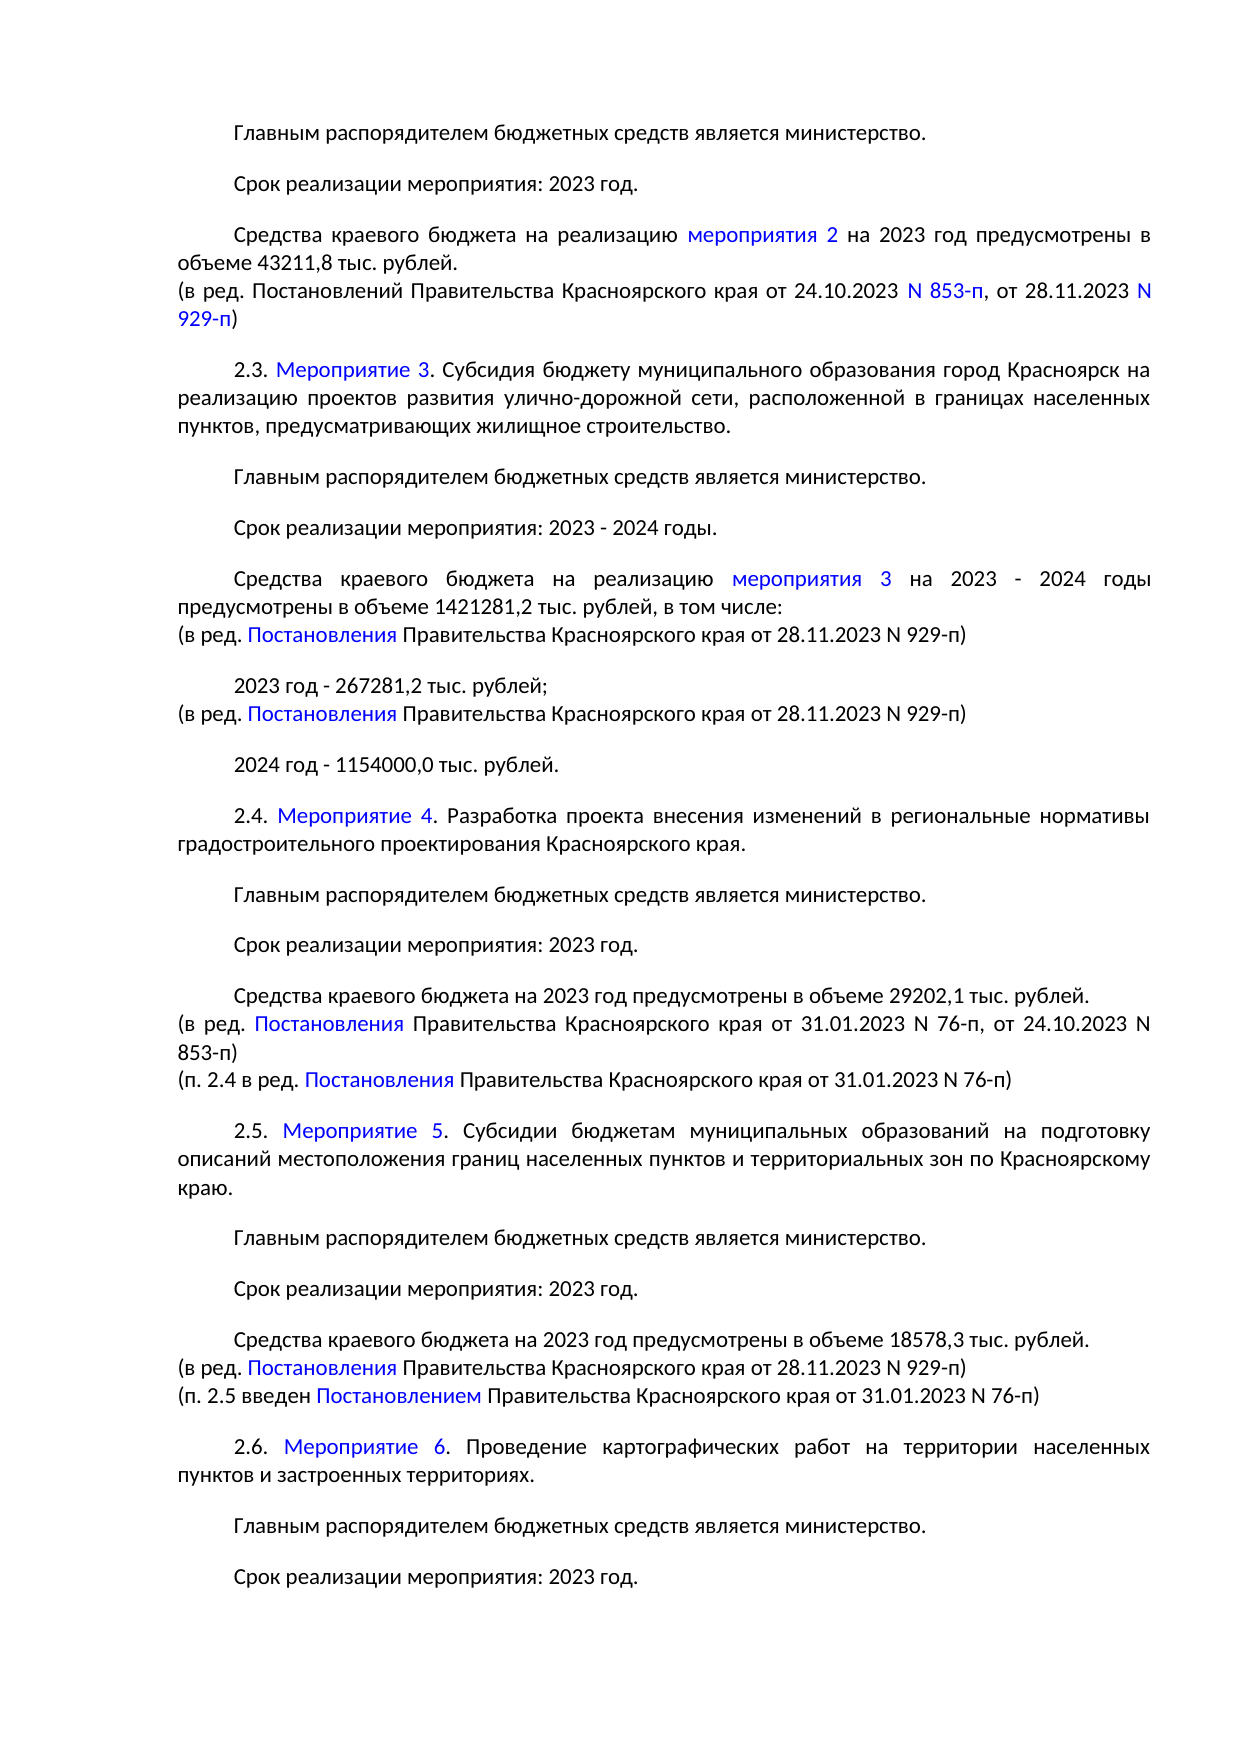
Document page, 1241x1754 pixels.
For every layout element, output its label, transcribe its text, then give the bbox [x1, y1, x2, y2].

text (в ред. Постановления Правительства Красноярского края от 28.11.2023 N 929-п) [177, 620, 1152, 648]
text (в ред. Постановления Правительства Красноярского края от 28.11.2023 N 929-п) [177, 1353, 1152, 1381]
text (в ред. Постановлений Правительства Красноярского края от 24.10.2023 N 853-п, от 28.11.2023 N 929-п) [177, 276, 1152, 332]
text 2.4. Мероприятие 4. Разработка проекта внесения изменений в региональные нормативы градостроительного проектирования Красноярского края. [177, 801, 1152, 857]
text Срок реализации мероприятия: 2023 год. [177, 169, 1152, 197]
text 2.6. Мероприятие 6. Проведение картографических работ на территории населенных пунктов и застроенных территориях. [177, 1432, 1152, 1488]
text Средства краевого бюджета на 2023 год предусмотрены в объеме 18578,3 тыс. рублей. [177, 1325, 1152, 1353]
text 2.3. Мероприятие 3. Субсидия бюджету муниципального образования город Красноярск на реализацию проектов развития улично-дорожной сети, расположенной в границах населенных пунктов, предусматривающих жилищное строительство. [177, 355, 1152, 439]
text (п. 2.5 введен Постановлением Правительства Красноярского края от 31.01.2023 N 76-п) [177, 1381, 1152, 1409]
text Срок реализации мероприятия: 2023 - 2024 годы. [177, 513, 1152, 541]
text Главным распорядителем бюджетных средств является министерство. [177, 118, 1152, 146]
text Срок реализации мероприятия: 2023 год. [177, 1562, 1152, 1590]
text Средства краевого бюджета на реализацию мероприятия 2 на 2023 год предусмотрены в объеме 43211,8 тыс. рублей. [177, 220, 1152, 276]
text Срок реализации мероприятия: 2023 год. [177, 931, 1152, 959]
text Главным распорядителем бюджетных средств является министерство. [177, 1223, 1152, 1252]
text (в ред. Постановления Правительства Красноярского края от 28.11.2023 N 929-п) [177, 699, 1152, 727]
text 2.5. Мероприятие 5. Субсидии бюджетам муниципальных образований на подготовку описаний местоположения границ населенных пунктов и территориальных зон по Красноярскому краю. [177, 1117, 1152, 1201]
text Срок реализации мероприятия: 2023 год. [177, 1274, 1152, 1302]
text (п. 2.4 в ред. Постановления Правительства Красноярского края от 31.01.2023 N 76-п) [177, 1066, 1152, 1094]
text Средства краевого бюджета на реализацию мероприятия 3 на 2023 - 2024 годы предусмотрены в объеме 1421281,2 тыс. рублей, в том числе: [177, 564, 1152, 620]
text Главным распорядителем бюджетных средств является министерство. [177, 880, 1152, 908]
text Средства краевого бюджета на 2023 год предусмотрены в объеме 29202,1 тыс. рублей. [177, 982, 1152, 1009]
text Главным распорядителем бюджетных средств является министерство. [177, 462, 1152, 490]
text Главным распорядителем бюджетных средств является министерство. [177, 1511, 1152, 1539]
text 2023 год - 267281,2 тыс. рублей; [177, 671, 1152, 699]
text 2024 год - 1154000,0 тыс. рублей. [177, 750, 1152, 778]
text (в ред. Постановления Правительства Красноярского края от 31.01.2023 N 76-п, от 24.10.2023 N 853-п) [177, 1009, 1152, 1066]
